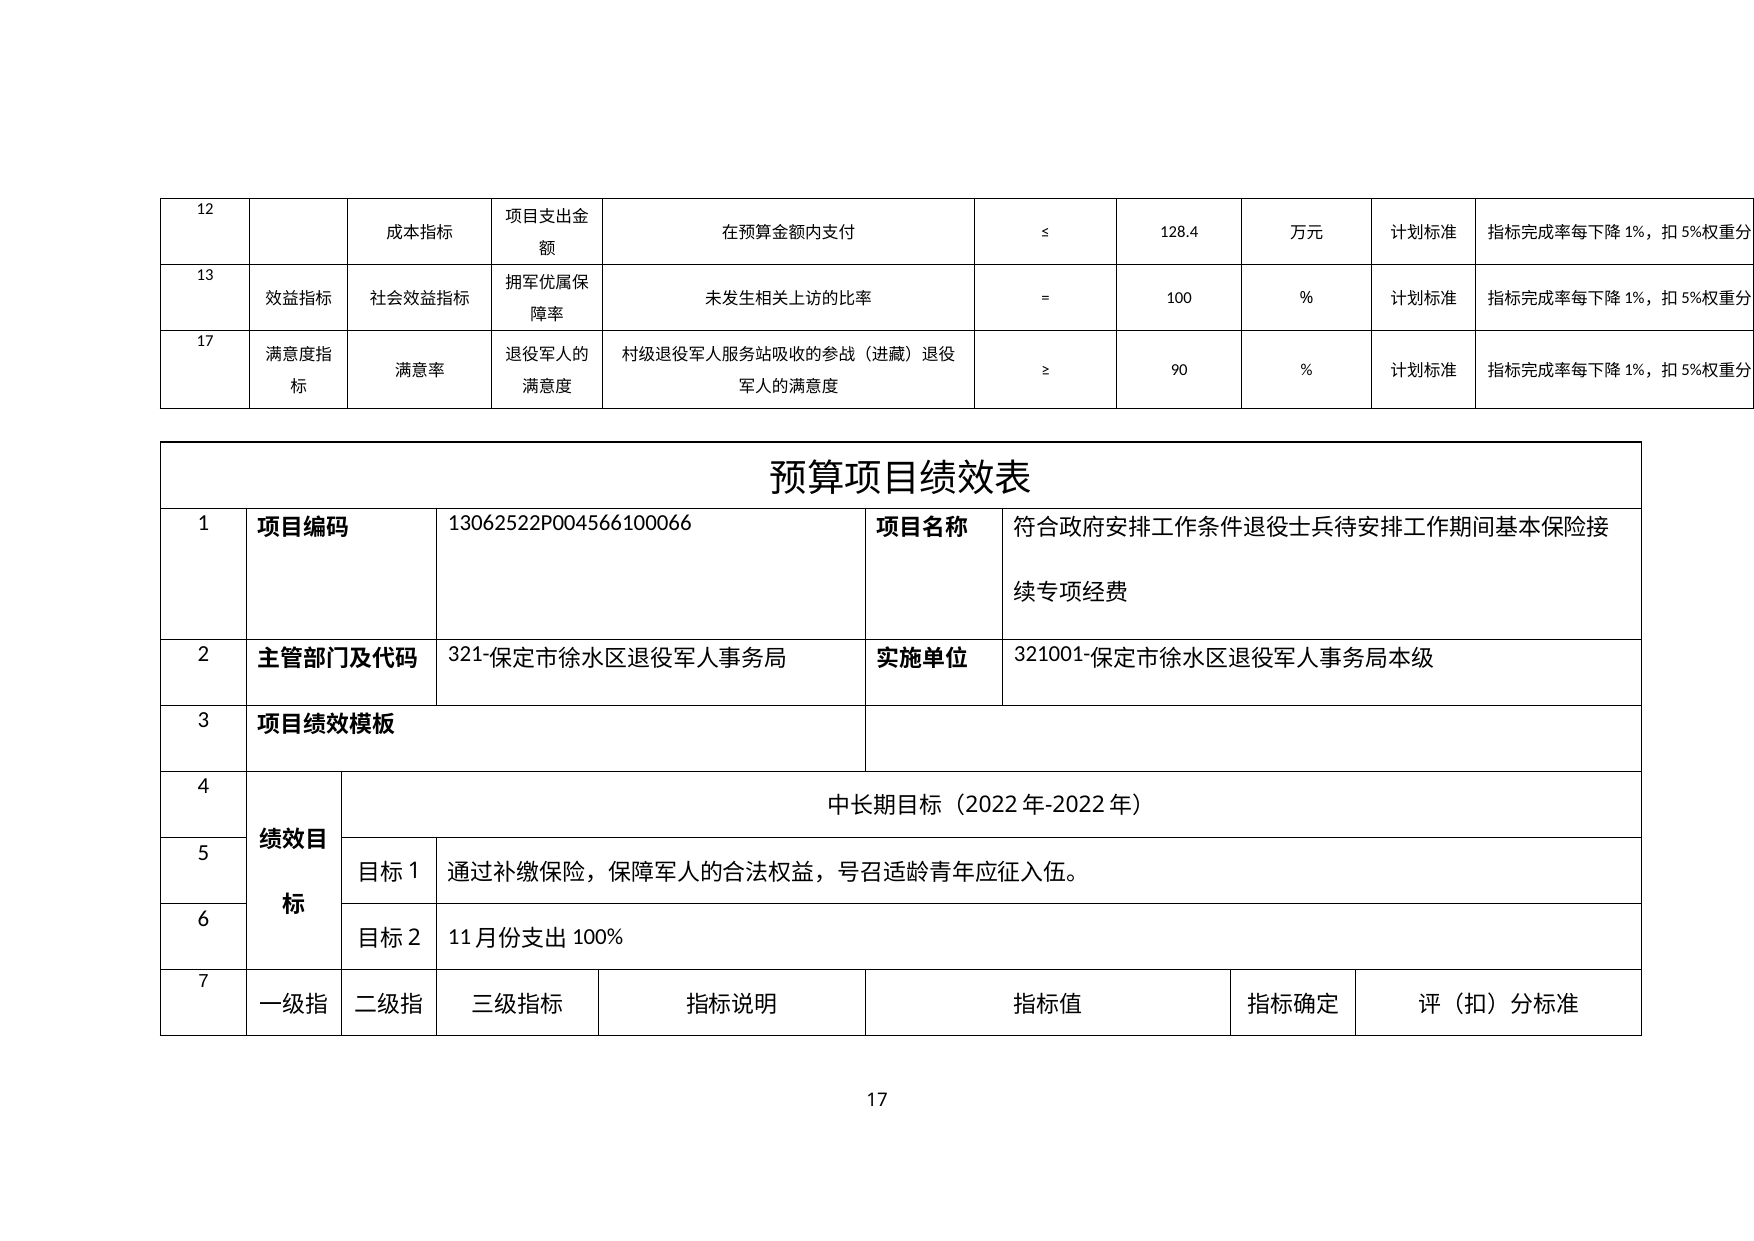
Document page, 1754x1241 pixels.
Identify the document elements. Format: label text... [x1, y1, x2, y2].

table_cell 万元 [1242, 199, 1371, 264]
table_cell ≤ [975, 199, 1116, 264]
table_cell 指标确定依据 [1231, 970, 1355, 1035]
table_cell 计划标准 [1372, 331, 1475, 408]
table_cell 一级指标 [247, 970, 341, 1035]
table_cell 17 [161, 331, 249, 408]
table_cell 指标完成率每下降1%，扣5%权重分 [1476, 199, 1753, 264]
table_cell 拥军优属保障率 [492, 265, 602, 330]
table_cell % [1242, 265, 1371, 330]
table_cell 成本指标 [348, 199, 491, 264]
table_cell 效益指标 [250, 265, 347, 330]
table_cell 321001-保定市徐水区退役军人事务局本级 [1003, 640, 1641, 704]
table_cell 满意度指标 [250, 331, 347, 408]
table_cell 321-保定市徐水区退役军人事务局 [437, 640, 865, 704]
table_cell 村级退役军人服务站吸收的参战（进藏）退役军人的满意度 [603, 331, 974, 408]
table_cell 90 [1117, 331, 1241, 408]
table_cell = [975, 265, 1116, 330]
table_cell 主管部门及代码 [247, 640, 436, 704]
table_cell 通过补缴保险，保障军人的合法权益，号召适龄青年应征入伍。 [437, 838, 1641, 903]
table_cell 5 [161, 838, 246, 903]
table_cell 计划标准 [1372, 265, 1475, 330]
table_cell 中长期目标（2022年-2022年） [342, 772, 1641, 837]
table_cell 3 [161, 706, 246, 771]
table_cell 13 [161, 265, 249, 330]
table_cell 12 [161, 199, 249, 264]
table_cell 指标完成率每下降1%，扣5%权重分 [1476, 265, 1753, 330]
table_cell 128.4 [1117, 199, 1241, 264]
table_cell [866, 706, 1641, 771]
table_cell 绩效目标 [247, 772, 341, 969]
table_cell 1 [161, 509, 246, 638]
table_cell 三级指标 [437, 970, 598, 1035]
table_cell 二级指标 [342, 970, 436, 1035]
table_cell 100 [1117, 265, 1241, 330]
table_cell 退役军人的满意度 [492, 331, 602, 408]
table_cell 项目支出金额 [492, 199, 602, 264]
table_cell 目标1 [342, 838, 436, 903]
table_cell 4 [161, 772, 246, 837]
table_cell 实施单位 [866, 640, 1002, 704]
table_cell 指标完成率每下降1%，扣5%权重分 [1476, 331, 1753, 408]
table_cell 符合政府安排工作条件退役士兵待安排工作期间基本保险接续专项经费 [1003, 509, 1641, 638]
table_cell 指标说明 [599, 970, 865, 1035]
table_cell 项目绩效模板 [247, 706, 865, 771]
table_cell 6 [161, 904, 246, 969]
table_cell 满意率 [348, 331, 491, 408]
table_cell 项目编码 [247, 509, 436, 638]
table_cell ≥ [975, 331, 1116, 408]
table_cell 13062522P004566100066 [437, 509, 865, 638]
table_cell 计划标准 [1372, 199, 1475, 264]
table_cell 项目名称 [866, 509, 1002, 638]
table_cell 11月份支出100% [437, 904, 1641, 969]
table_header 预算项目绩效表 [161, 443, 1641, 507]
table_cell 7 [161, 970, 246, 1035]
table_cell 目标2 [342, 904, 436, 969]
table_cell 2 [161, 640, 246, 704]
table_cell 评（扣）分标准 [1356, 970, 1641, 1035]
table_cell 指标值 [866, 970, 1230, 1035]
table_cell 在预算金额内支付 [603, 199, 974, 264]
table_cell % [1242, 331, 1371, 408]
table_cell 社会效益指标 [348, 265, 491, 330]
table_cell 未发生相关上访的比率 [603, 265, 974, 330]
